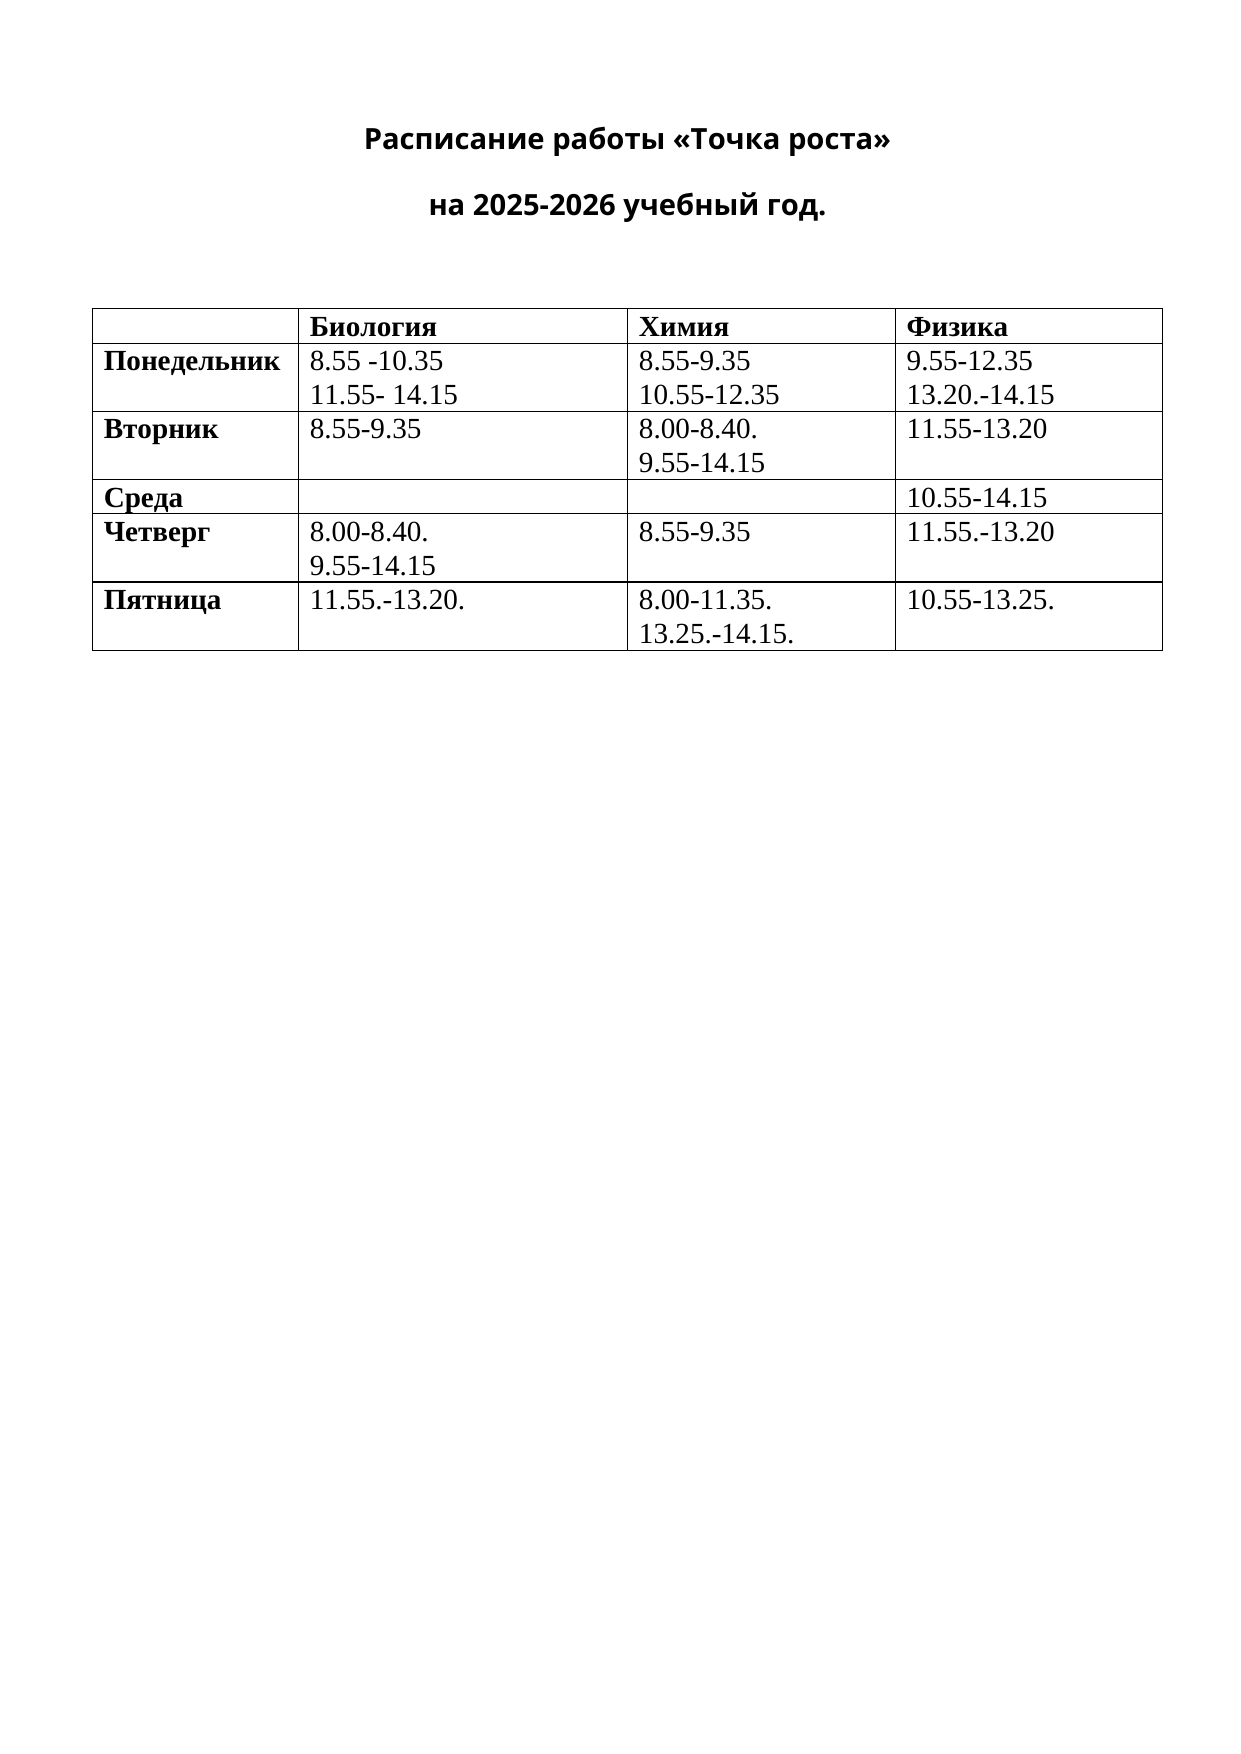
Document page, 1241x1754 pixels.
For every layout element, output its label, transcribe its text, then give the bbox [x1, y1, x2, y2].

table_cell 9.55-12.35 13.20.-14.15 [896, 344, 1162, 411]
table_cell Среда [93, 480, 298, 513]
table_cell Пятница [93, 583, 298, 649]
table_cell 8.00-8.40. 9.55-14.15 [299, 514, 627, 581]
table_header [93, 309, 298, 342]
text на 2025-2026 учебный год. [103, 184, 1152, 224]
table_cell 8.55-9.35 10.55-12.35 [628, 344, 895, 411]
table_cell [299, 480, 627, 513]
table_cell 8.00-11.35. 13.25.-14.15. [628, 583, 895, 649]
table_cell 11.55-13.20 [896, 412, 1162, 479]
table_cell 11.55.-13.20 [896, 514, 1162, 581]
table_header Химия [628, 309, 895, 342]
table_cell Четверг [93, 514, 298, 581]
table_header Биология [299, 309, 627, 342]
table_cell 8.55-9.35 [628, 514, 895, 581]
table_cell Понедельник [93, 344, 298, 411]
table_cell 10.55-13.25. [896, 583, 1162, 649]
table_header Физика [896, 309, 1162, 342]
table_cell 11.55.-13.20. [299, 583, 627, 649]
table_cell 8.55-9.35 [299, 412, 627, 479]
table_cell 8.55 -10.35 11.55- 14.15 [299, 344, 627, 411]
table_cell Вторник [93, 412, 298, 479]
table_cell 8.00-8.40. 9.55-14.15 [628, 412, 895, 479]
table_cell 10.55-14.15 [896, 480, 1162, 513]
table_cell [628, 480, 895, 513]
text Расписание работы «Точка роста» [103, 118, 1152, 158]
